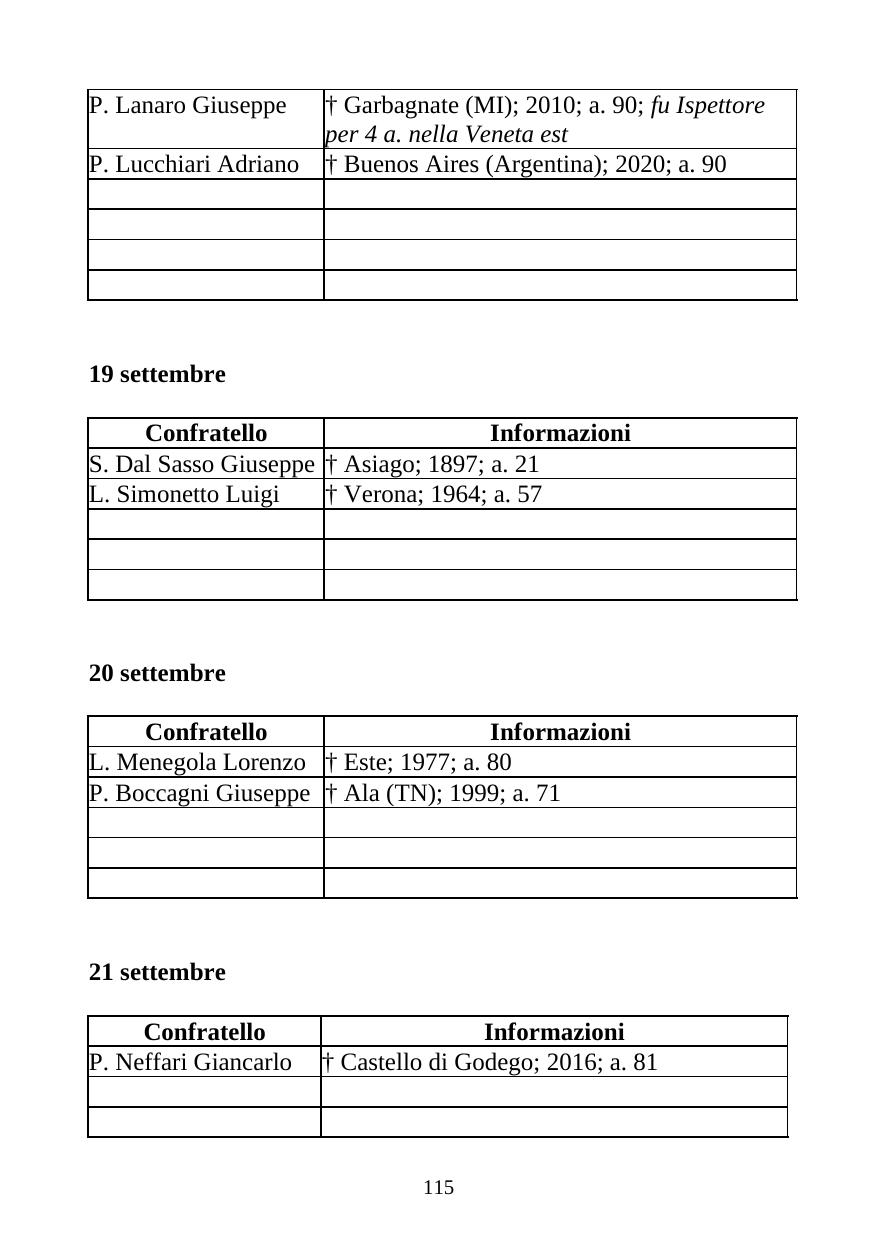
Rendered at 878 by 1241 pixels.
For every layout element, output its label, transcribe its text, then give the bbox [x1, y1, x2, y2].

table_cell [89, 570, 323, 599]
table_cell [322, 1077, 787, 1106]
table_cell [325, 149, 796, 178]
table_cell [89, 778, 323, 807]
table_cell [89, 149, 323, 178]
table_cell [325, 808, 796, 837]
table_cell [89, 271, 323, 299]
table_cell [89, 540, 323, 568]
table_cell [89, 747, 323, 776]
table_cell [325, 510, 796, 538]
text 21 settembre [89, 956, 788, 986]
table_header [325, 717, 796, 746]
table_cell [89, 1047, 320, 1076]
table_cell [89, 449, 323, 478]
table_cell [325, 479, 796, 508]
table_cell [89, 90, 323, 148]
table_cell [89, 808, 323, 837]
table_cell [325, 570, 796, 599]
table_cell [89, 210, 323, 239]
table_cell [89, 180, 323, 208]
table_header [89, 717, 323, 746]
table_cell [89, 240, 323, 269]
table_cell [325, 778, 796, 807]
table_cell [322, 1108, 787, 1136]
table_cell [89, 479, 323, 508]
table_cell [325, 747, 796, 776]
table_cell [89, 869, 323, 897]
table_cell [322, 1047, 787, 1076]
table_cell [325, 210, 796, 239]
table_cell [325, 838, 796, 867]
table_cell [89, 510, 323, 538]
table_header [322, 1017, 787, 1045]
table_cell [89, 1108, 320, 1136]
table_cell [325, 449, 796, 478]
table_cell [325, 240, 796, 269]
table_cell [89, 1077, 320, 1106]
text 19 settembre [89, 358, 788, 388]
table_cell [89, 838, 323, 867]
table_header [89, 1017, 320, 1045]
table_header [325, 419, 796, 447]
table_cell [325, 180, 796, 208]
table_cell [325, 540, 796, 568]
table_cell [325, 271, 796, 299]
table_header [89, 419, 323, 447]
text 20 settembre [89, 658, 788, 687]
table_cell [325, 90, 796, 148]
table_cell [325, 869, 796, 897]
